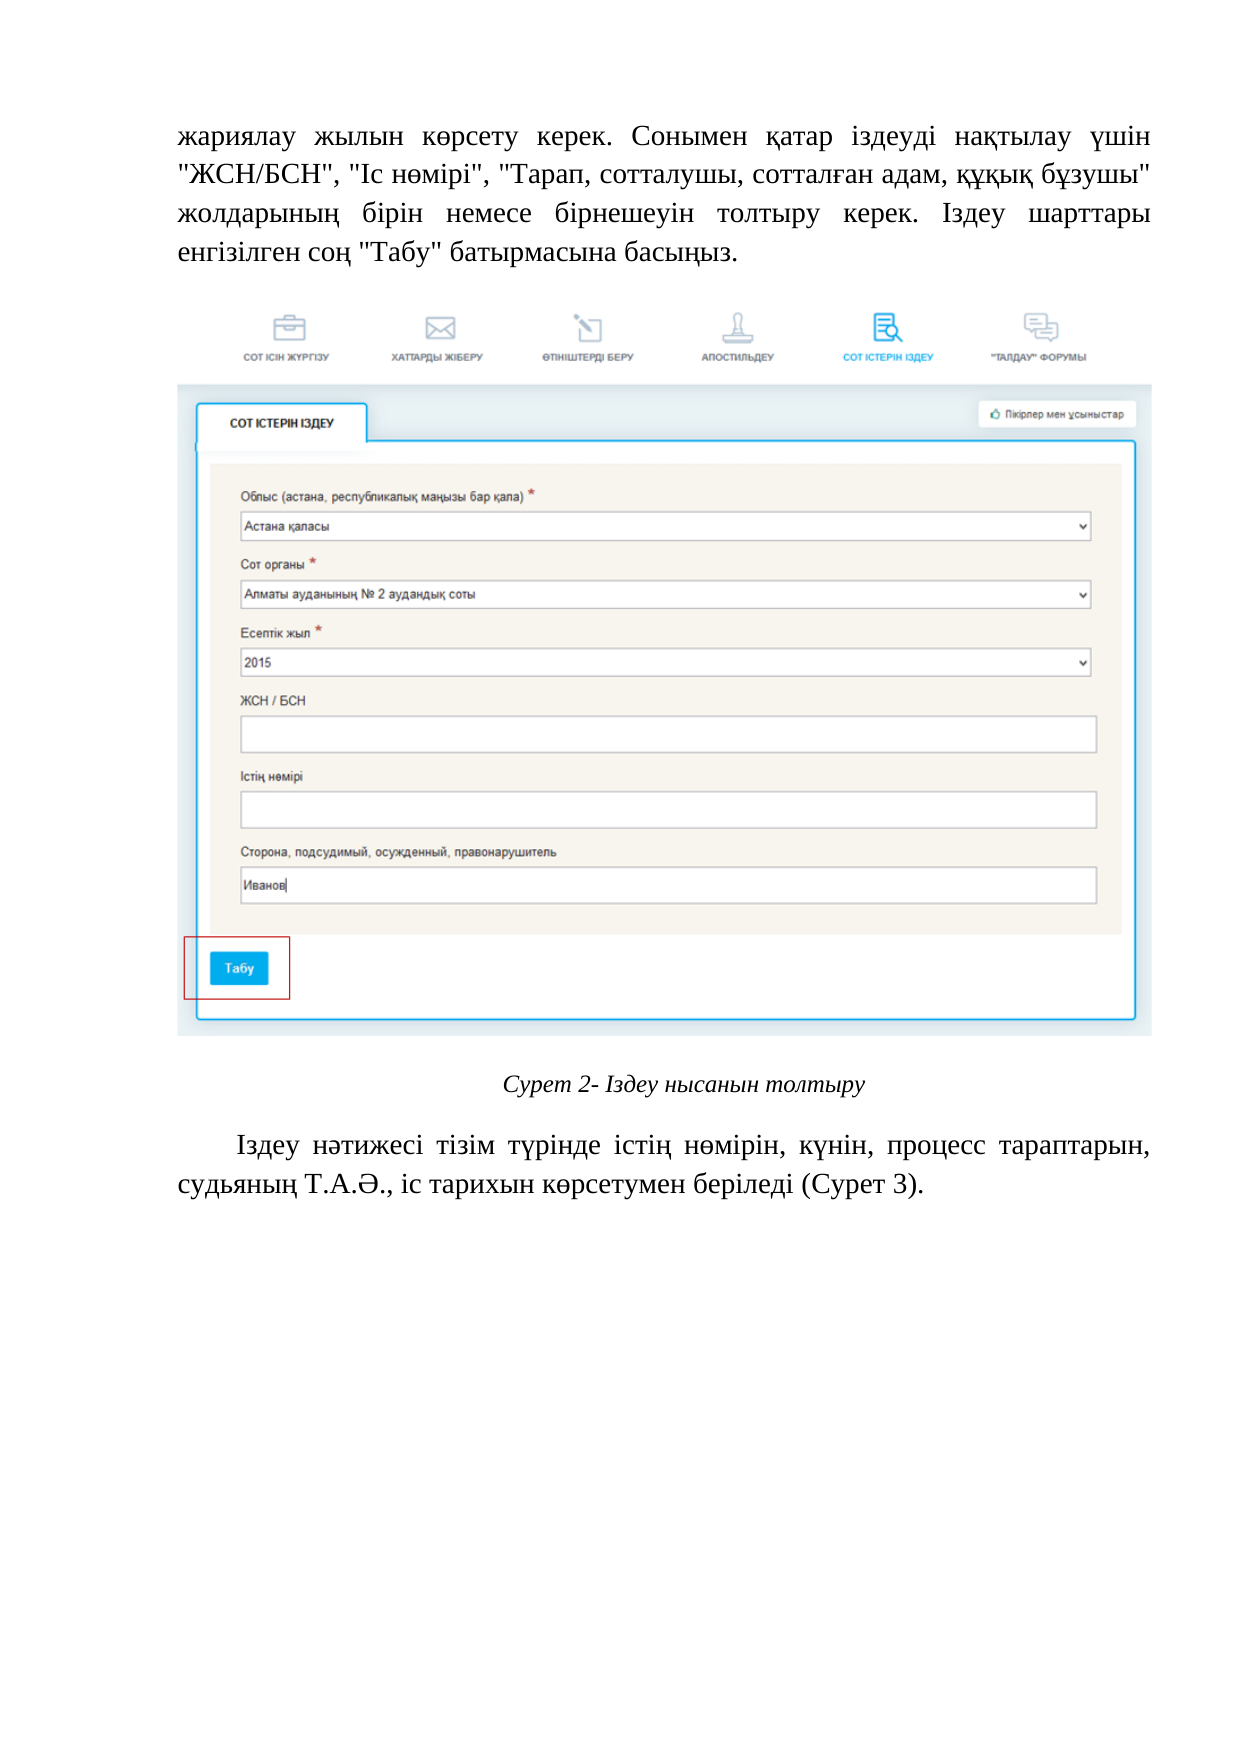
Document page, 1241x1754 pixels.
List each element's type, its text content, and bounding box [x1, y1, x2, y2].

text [177, 118, 1152, 267]
text Сурет 2- Іздеу нысанын толтыру [177, 1069, 1152, 1098]
picture [177, 301, 1152, 1036]
text Іздеу нәтижесі тізім түрінде істің нөмірін, күнін, процесс тараптарын, судьяның Т.А.Ә., іс тарихын көрсетумен беріледі (Сурет 3). [177, 1127, 1152, 1199]
